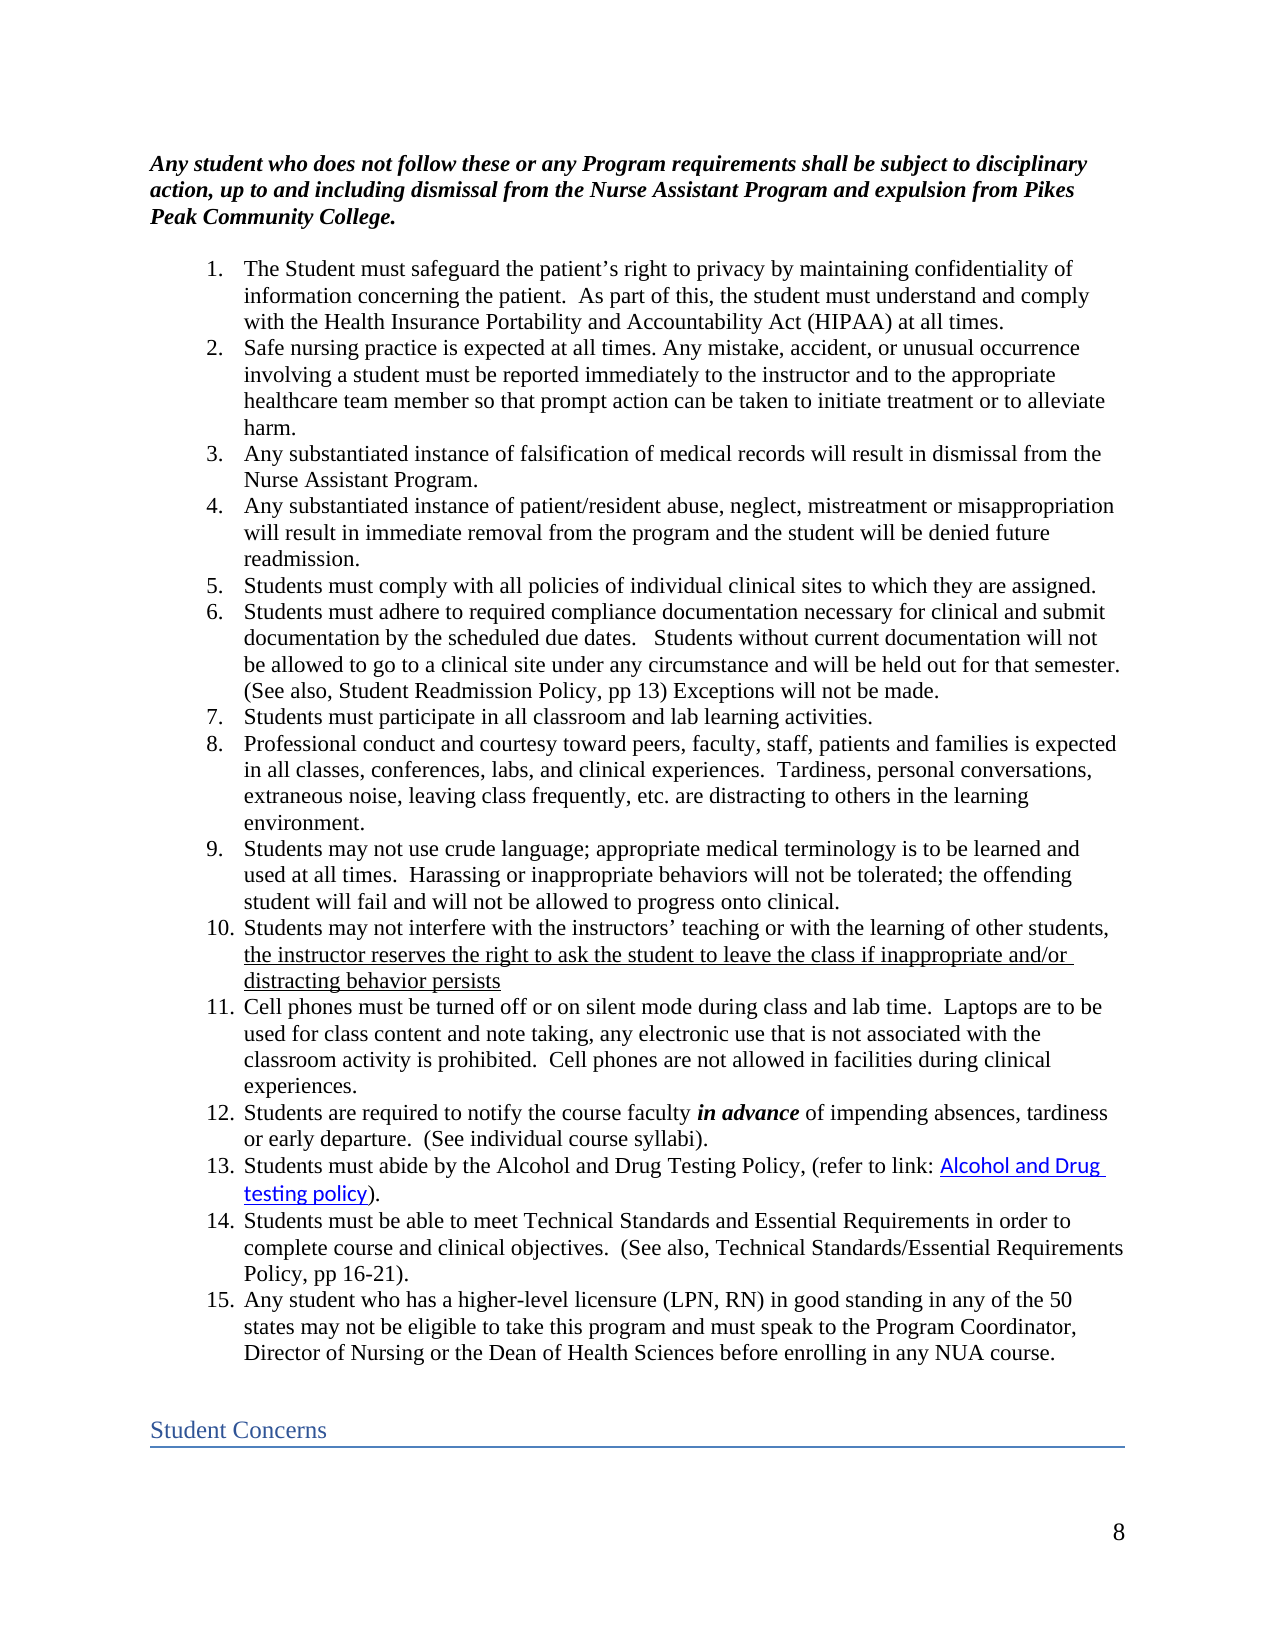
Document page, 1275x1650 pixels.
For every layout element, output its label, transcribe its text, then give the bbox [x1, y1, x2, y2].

text Any student who does not follow these or any Program requirements shall be subject to disciplinary action, up to and including dismissal from the Nurse Assistant Program and expulsion from Pikes Peak Community College. [150, 150, 1125, 229]
list Safe nursing practice is expected at all times. Any mistake, accident, or unusual occurrence involving a student must be reported immediately to the instructor and to the appropriate healthcare team member so that prompt action can be taken to initiate treatment or to alleviate harm. [206, 334, 1125, 440]
list Cell phones must be turned off or on silent mode during class and lab time. Laptops are to be used for class content and note taking, any electronic use that is not associated with the classroom activity is prohibited. Cell phones are not allowed in facilities during clinical experiences. [206, 993, 1125, 1099]
list Students must participate in all classroom and lab learning activities. [206, 703, 1125, 730]
list Students must abide by the Alcohol and Drug Testing Policy, (refer to link: Alcohol and Drug testing policy). [206, 1151, 1125, 1207]
list Professional conduct and courtesy toward peers, faculty, staff, patients and families is expected in all classes, conferences, labs, and clinical experiences. Tardiness, personal conversations, extraneous noise, leaving class frequently, etc. are distracting to others in the learning environment. [206, 730, 1125, 835]
list Any substantiated instance of falsification of medical records will result in dismissal from the Nurse Assistant Program. [206, 440, 1125, 493]
subtitle Student Concerns [150, 1415, 1125, 1446]
list The Student must safeguard the patient’s right to privacy by maintaining confidentiality of information concerning the patient. As part of this, the student must understand and comply with the Health Insurance Portability and Accountability Act (HIPAA) at all times. [206, 255, 1125, 334]
list Any substantiated instance of patient/resident abuse, neglect, mistreatment or misappropriation will result in immediate removal from the program and the student will be denied future readmission. [206, 493, 1125, 572]
list Students must adhere to required compliance documentation necessary for clinical and submit documentation by the scheduled due dates. Students without current documentation will not be allowed to go to a clinical site under any circumstance and will be held out for that semester. (See also, Student Readmission Policy, pp 13) Exceptions will not be made. [206, 598, 1125, 703]
list Students are required to notify the course faculty in advance of impending absences, tardiness or early departure. (See individual course syllabi). [206, 1099, 1125, 1151]
list Students may not use crude language; appropriate medical terminology is to be learned and used at all times. Harassing or inappropriate behaviors will not be tolerated; the offending student will fail and will not be allowed to progress onto clinical. [206, 835, 1125, 914]
list Any student who has a higher-level licensure (LPN, RN) in good standing in any of the 50 states may not be eligible to take this program and must speak to the Program Coordinator, Director of Nursing or the Dean of Health Sciences before enrolling in any NUA course. [206, 1287, 1125, 1366]
list Students may not interfere with the instructors’ teaching or with the learning of other students, the instructor reserves the right to ask the student to leave the class if inappropriate and/or distracting behavior persists [206, 914, 1125, 993]
list Students must comply with all policies of individual clinical sites to which they are assigned. [206, 572, 1125, 598]
list Students must be able to meet Technical Standards and Essential Requirements in order to complete course and clinical objectives. (See also, Technical Standards/Essential Requirements Policy, pp 16-21). [206, 1207, 1125, 1287]
